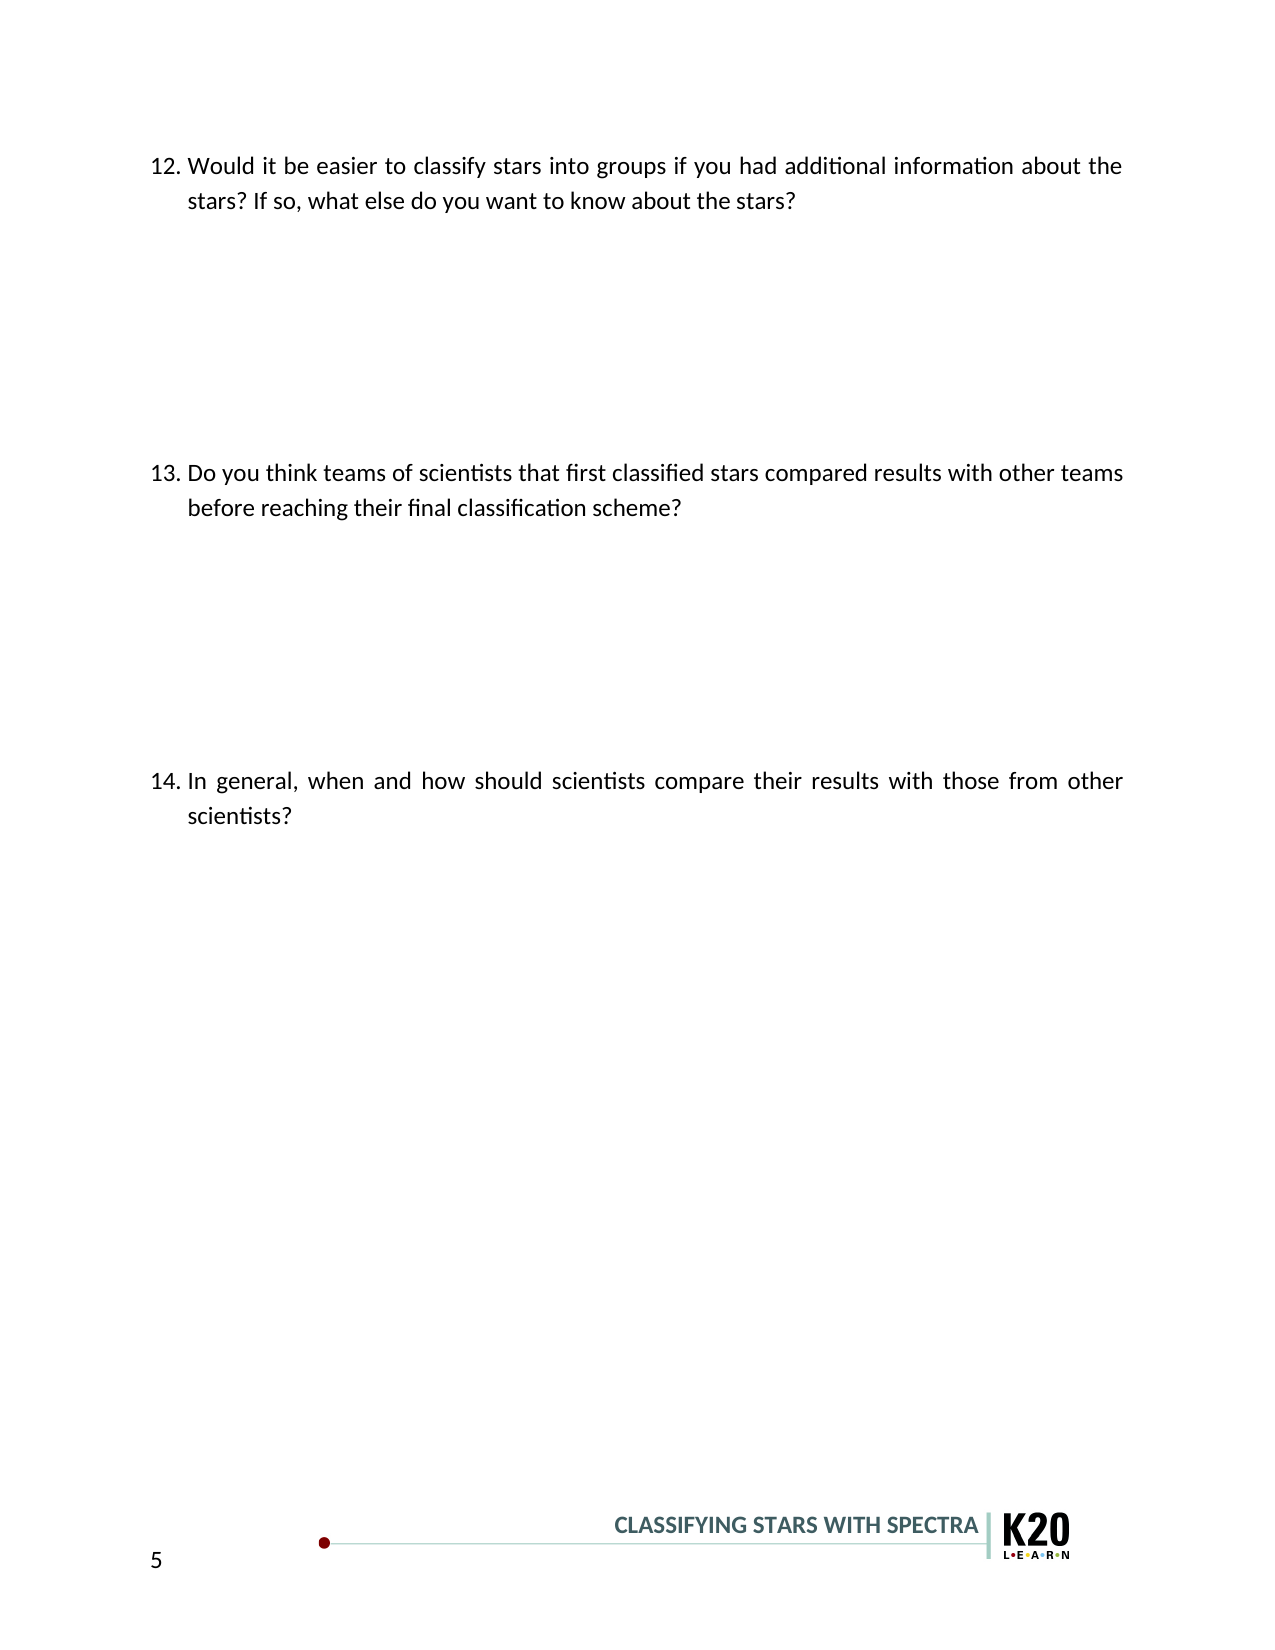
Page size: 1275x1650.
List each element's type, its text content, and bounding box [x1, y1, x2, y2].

list Would it be easier to classify stars into groups if you had additional information about the stars? If so, what else do you want to know about the stars? [150, 150, 1125, 216]
picture [318, 1509, 1069, 1562]
list Do you think teams of scientists that first classified stars compared results with other teams before reaching their final classification scheme? [150, 457, 1125, 523]
list In general, when and how should scientists compare their results with those from other scientists? [150, 765, 1125, 831]
